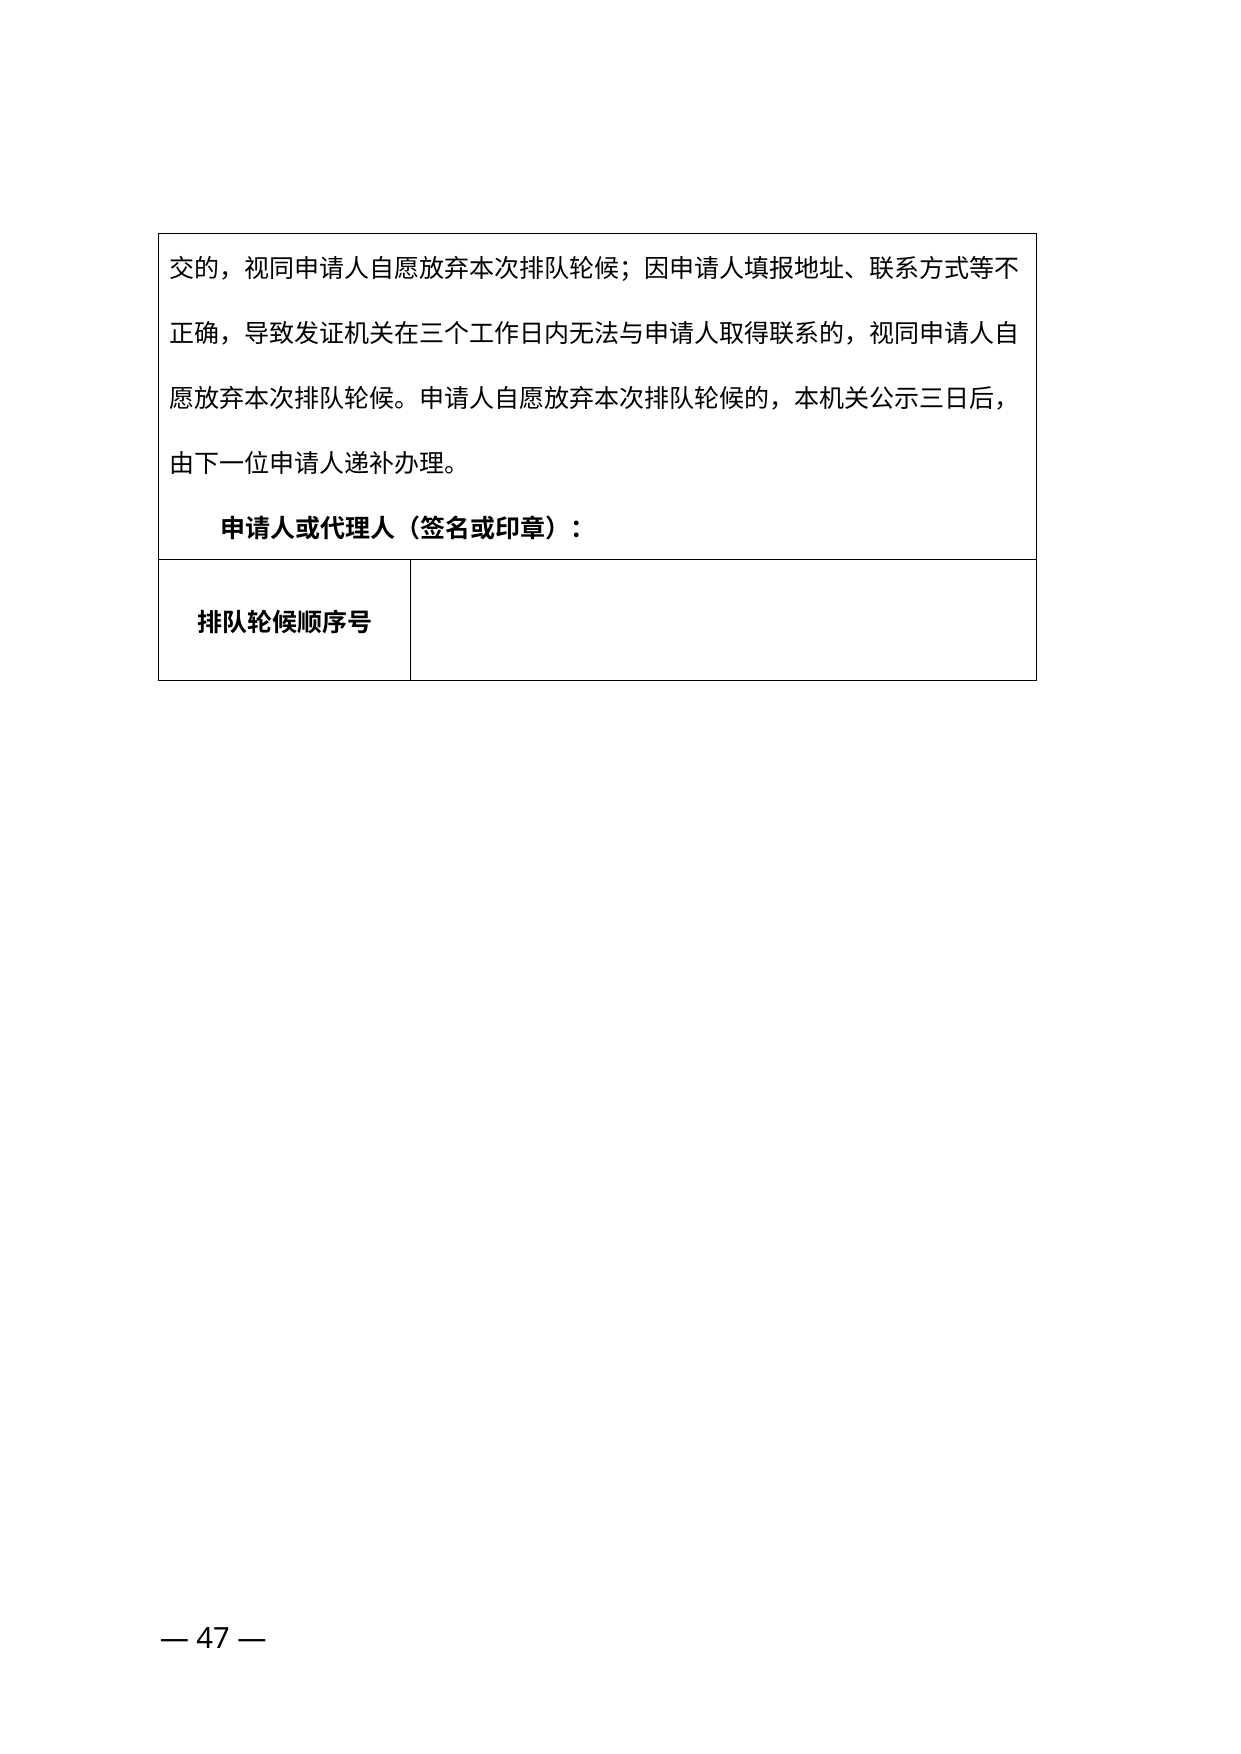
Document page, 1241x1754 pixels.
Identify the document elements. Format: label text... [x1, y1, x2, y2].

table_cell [159, 234, 1036, 559]
table_cell 排队轮候顺序号 [159, 560, 410, 680]
table_cell [411, 560, 1036, 680]
